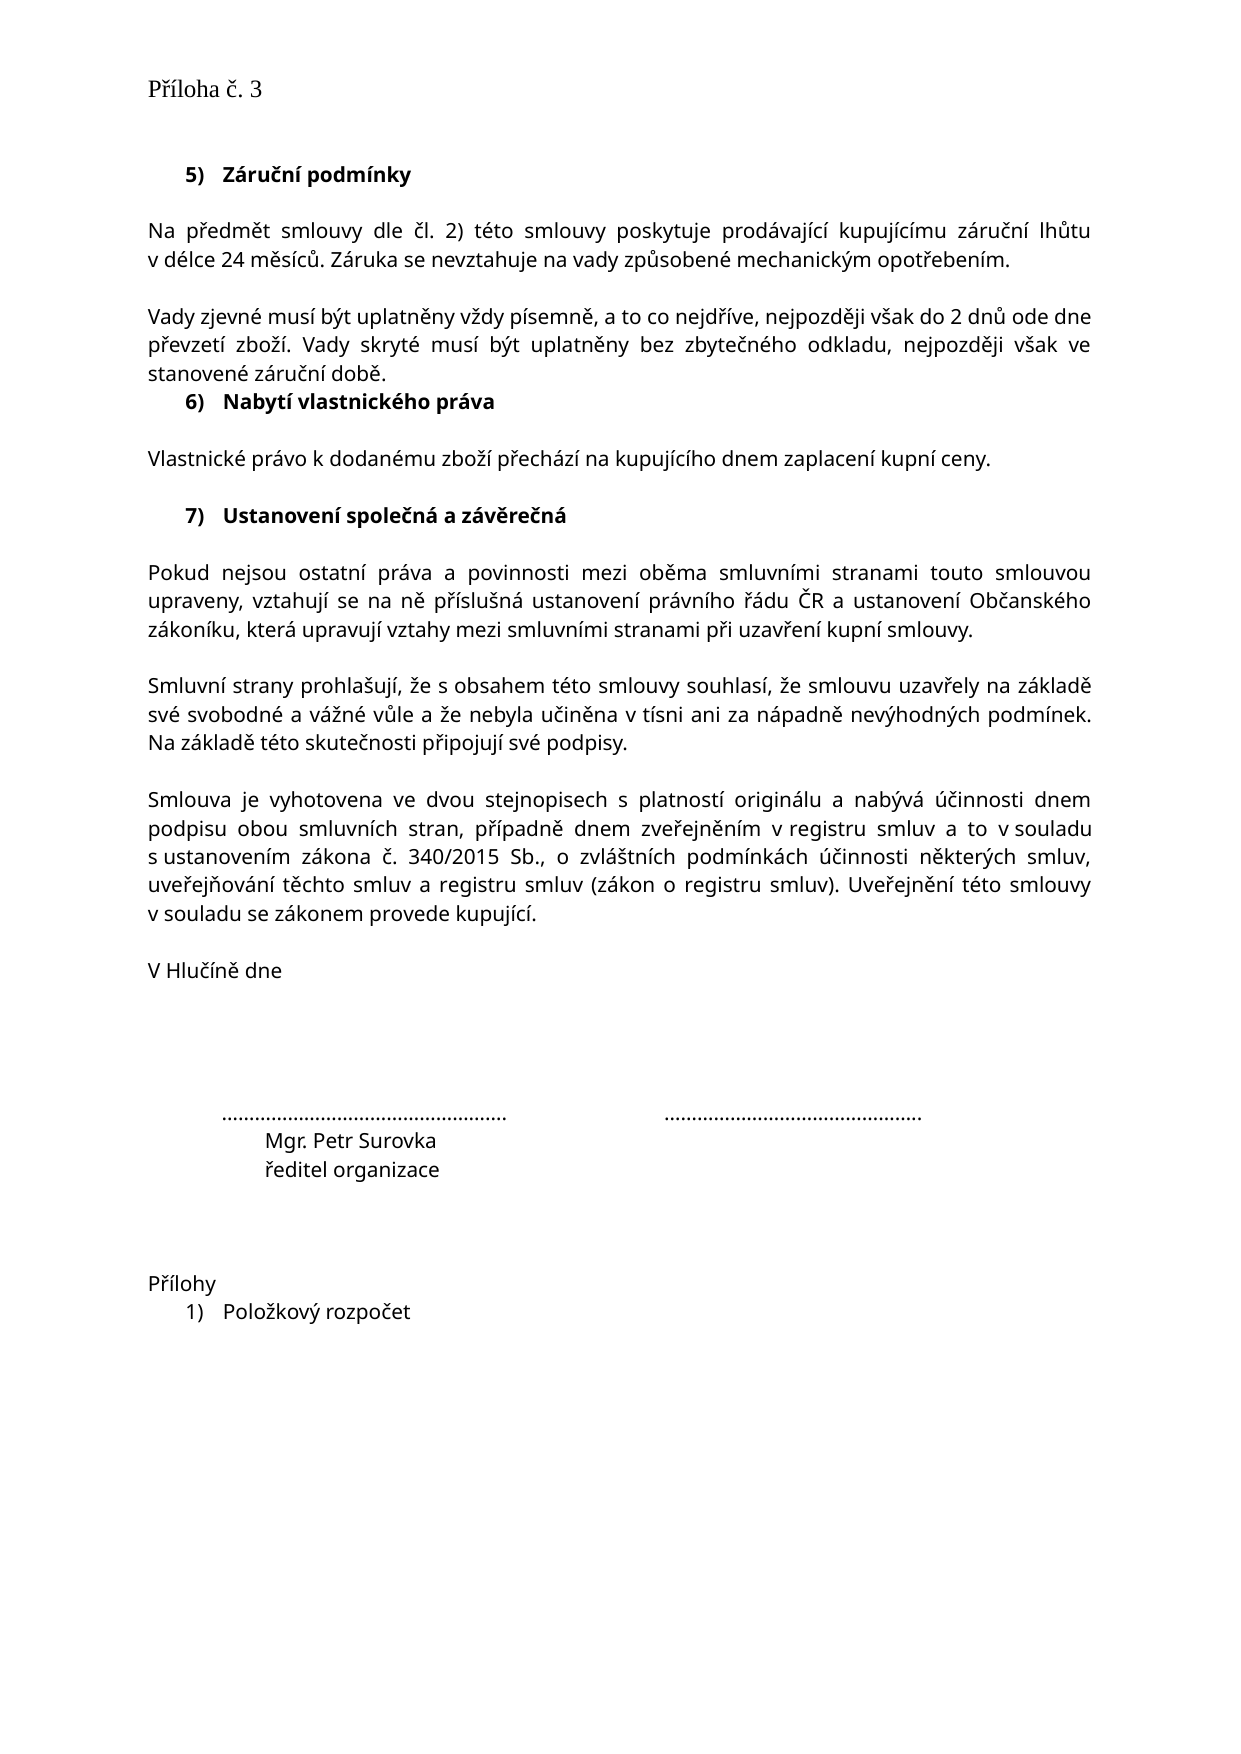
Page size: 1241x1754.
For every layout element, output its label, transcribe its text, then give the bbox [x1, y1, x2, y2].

text Smlouva je vyhotovena ve dvou stejnopisech s platností originálu a nabývá účinnosti dnem podpisu obou smluvních stran, případně dnem zveřejněním v registru smluv a to v souladu s ustanovením zákona č. 340/2015 Sb., o zvláštních podmínkách účinnosti některých smluv, uveřejňování těchto smluv a registru smluv (zákon o registru smluv). Uveřejnění této smlouvy v souladu se zákonem provede kupující. [148, 785, 1093, 927]
text Na předmět smlouvy dle čl. 2) této smlouvy poskytuje prodávající kupujícímu záruční lhůtu v délce 24 měsíců. Záruka se nevztahuje na vady způsobené mechanickým opotřebením. [148, 217, 1093, 273]
text Mgr. Petr Surovka [221, 1127, 1093, 1155]
text Vady zjevné musí být uplatněny vždy písemně, a to co nejdříve, nejpozději však do 2 dnů ode dne převzetí zboží. Vady skryté musí být uplatněny bez zbytečného odkladu, nejpozději však ve stanovené záruční době. [148, 302, 1093, 387]
text V Hlučíně dne [148, 956, 1093, 984]
list Záruční podmínky [185, 160, 1093, 188]
text Vlastnické právo k dodanému zboží přechází na kupujícího dnem zaplacení kupní ceny. [148, 444, 1093, 472]
list Ustanovení společná a závěrečná [185, 501, 1093, 529]
text Pokud nejsou ostatní práva a povinnosti mezi oběma smluvními stranami touto smlouvou upraveny, vztahují se na ně příslušná ustanovení právního řádu ČR a ustanovení Občanského zákoníku, která upravují vztahy mezi smluvními stranami při uzavření kupní smlouvy. [148, 558, 1093, 643]
text Přílohy [148, 1269, 1093, 1297]
list Nabytí vlastnického práva [185, 387, 1093, 416]
list Položkový rozpočet [185, 1297, 1093, 1326]
text ředitel organizace [221, 1155, 1093, 1183]
text ……………………………………………. ……………………………………….. [148, 1098, 1093, 1127]
text Smluvní strany prohlašují, že s obsahem této smlouvy souhlasí, že smlouvu uzavřely na základě své svobodné a vážné vůle a že nebyla učiněna v tísni ani za nápadně nevýhodných podmínek. Na základě této skutečnosti připojují své podpisy. [148, 672, 1093, 757]
